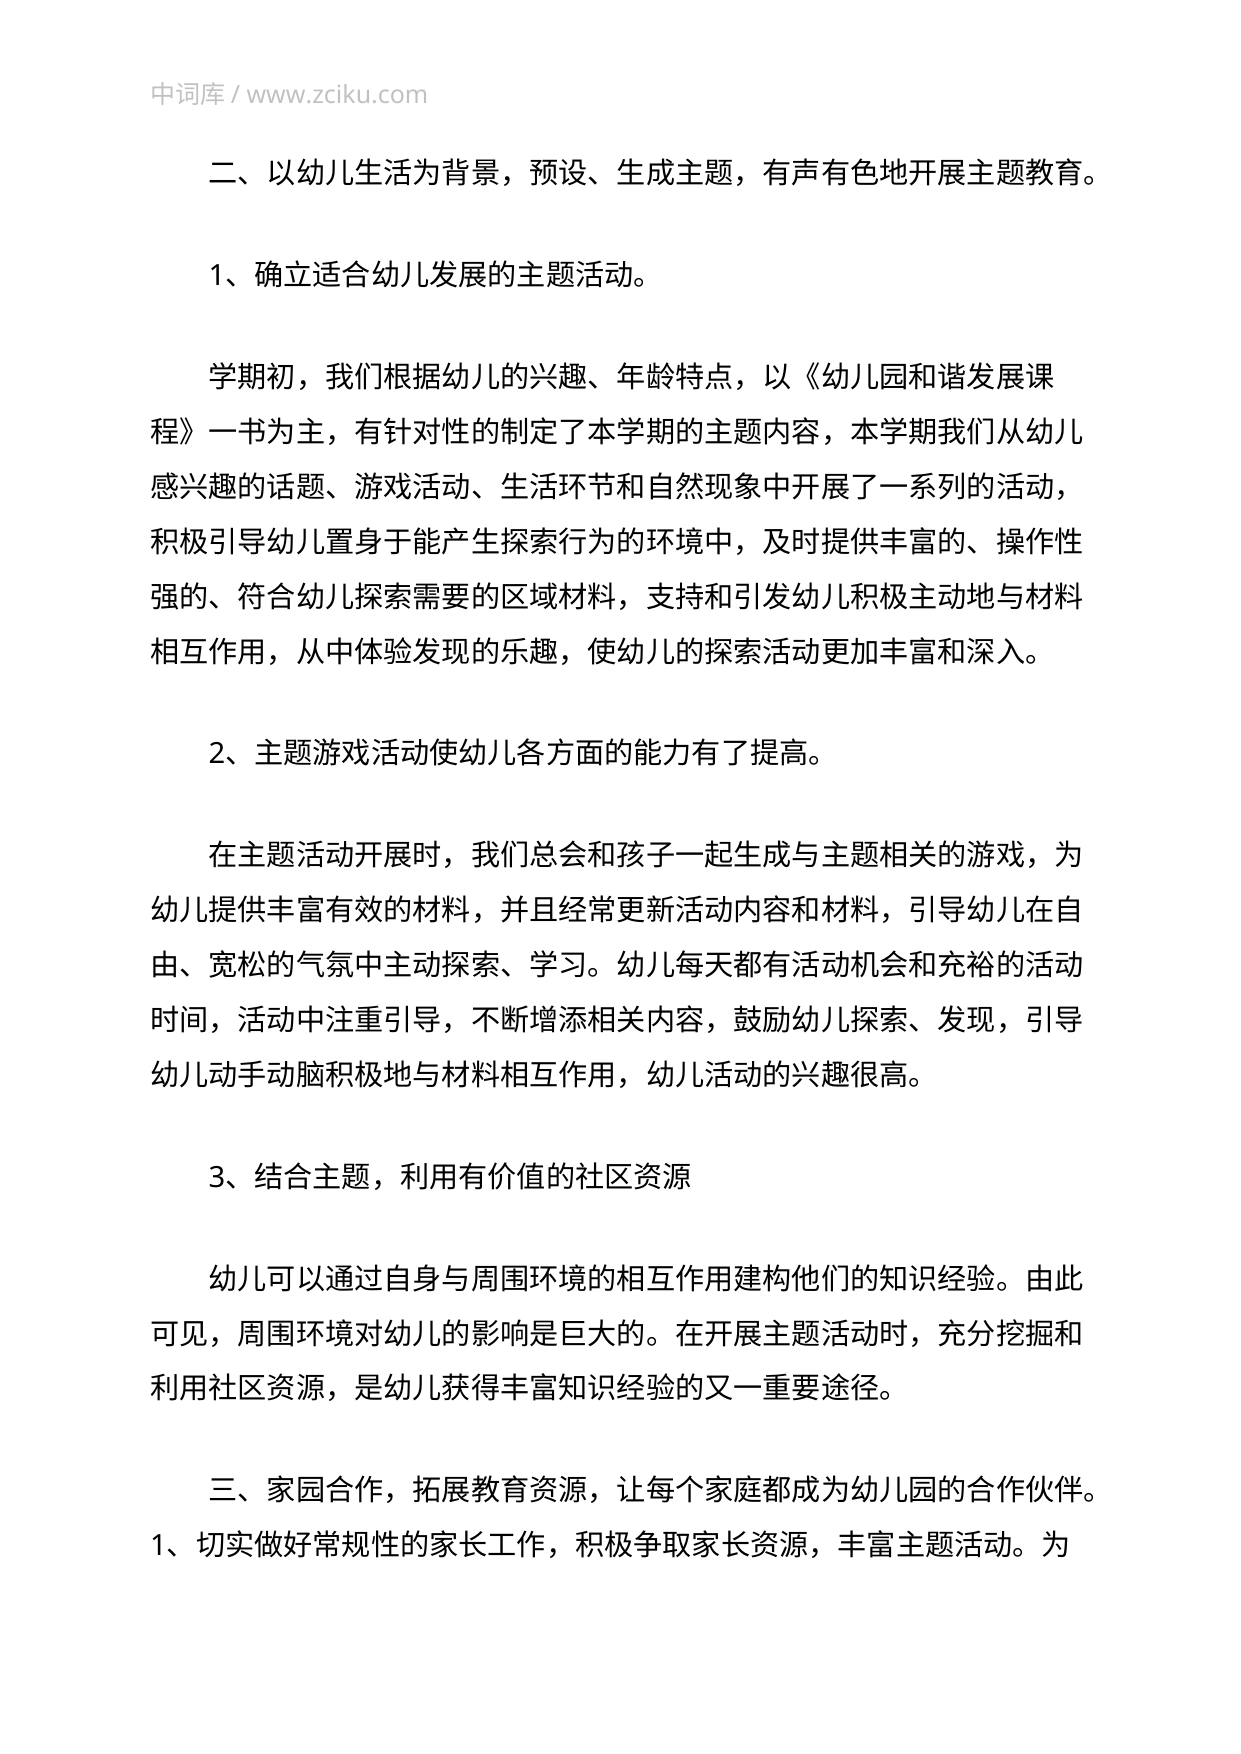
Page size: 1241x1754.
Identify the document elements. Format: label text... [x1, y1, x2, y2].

text 3、结合主题，利用有价值的社区资源 [150, 1153, 1090, 1196]
text 在主题活动开展时，我们总会和孩子一起生成与主题相关的游戏，为幼儿提供丰富有效的材料，并且经常更新活动内容和材料，引导幼儿在自由、宽松的气氛中主动探索、学习。幼儿每天都有活动机会和充裕的活动时间，活动中注重引导，不断增添相关内容，鼓励幼儿探索、发现，引导幼儿动手动脑积极地与材料相互作用，幼儿活动的兴趣很高。 [150, 832, 1090, 1094]
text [150, 1467, 1090, 1564]
text 二、以幼儿生活为背景，预设、生成主题，有声有色地开展主题教育。 [150, 150, 1090, 192]
text 2、主题游戏活动使幼儿各方面的能力有了提高。 [150, 730, 1090, 772]
text 学期初，我们根据幼儿的兴趣、年龄特点，以《幼儿园和谐发展课程》一书为主，有针对性的制定了本学期的主题内容，本学期我们从幼儿感兴趣的话题、游戏活动、生活环节和自然现象中开展了一系列的活动，积极引导幼儿置身于能产生探索行为的环境中，及时提供丰富的、操作性强的、符合幼儿探索需要的区域材料，支持和引发幼儿积极主动地与材料相互作用，从中体验发现的乐趣，使幼儿的探索活动更加丰富和深入。 [150, 354, 1090, 671]
text 幼儿可以通过自身与周围环境的相互作用建构他们的知识经验。由此可见，周围环境对幼儿的影响是巨大的。在开展主题活动时，充分挖掘和利用社区资源，是幼儿获得丰富知识经验的又一重要途径。 [150, 1255, 1090, 1407]
text 1、确立适合幼儿发展的主题活动。 [150, 252, 1090, 294]
